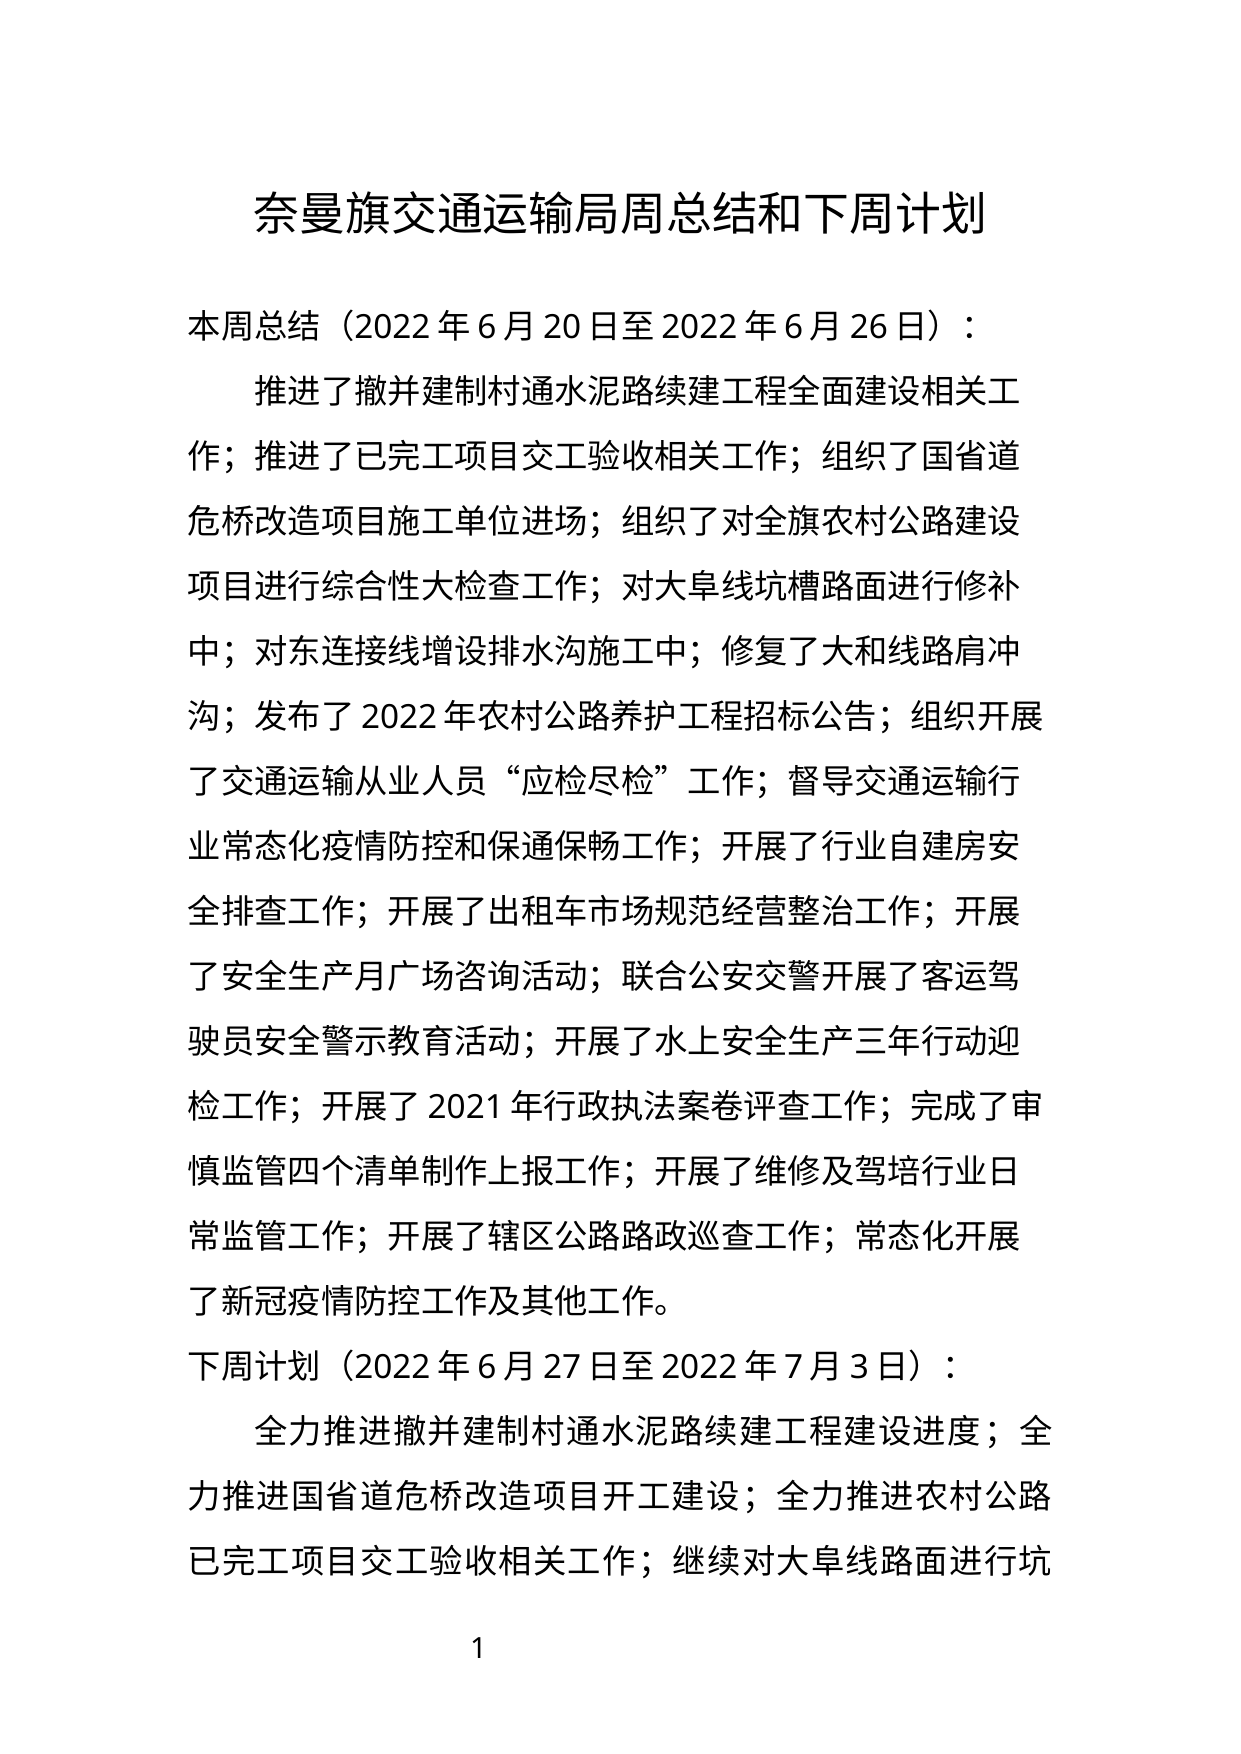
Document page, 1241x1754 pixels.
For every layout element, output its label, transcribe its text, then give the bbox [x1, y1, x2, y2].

text 奈曼旗交通运输局周总结和下周计划 [187, 162, 1053, 259]
text 下周计划（2022年6月27日至2022年7月3日）： [187, 1332, 1053, 1397]
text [187, 1397, 1053, 1592]
text 推进了撤并建制村通水泥路续建工程全面建设相关工作；推进了已完工项目交工验收相关工作；组织了国省道危桥改造项目施工单位进场；组织了对全旗农村公路建设项目进行综合性大检查工作；对大阜线坑槽路面进行修补中；对东连接线增设排水沟施工中；修复了大和线路肩冲沟；发布了2022年农村公路养护工程招标公告；组织开展了交通运输从业人员“应检尽检”工作；督导交通运输行业常态化疫情防控和保通保畅工作；开展了行业自建房安全排查工作；开展了出租车市场规范经营整治工作；开展了安全生产月广场咨询活动；联合公安交警开展了客运驾驶员安全警示教育活动；开展了水上安全生产三年行动迎检工作；开展了2021年行政执法案卷评查工作；完成了审慎监管四个清单制作上报工作；开展了维修及驾培行业日常监管工作；开展了辖区公路路政巡查工作；常态化开展了新冠疫情防控工作及其他工作。 [187, 357, 1053, 1332]
text 本周总结（2022年6月20日至2022年6月26日）： [187, 292, 1053, 357]
